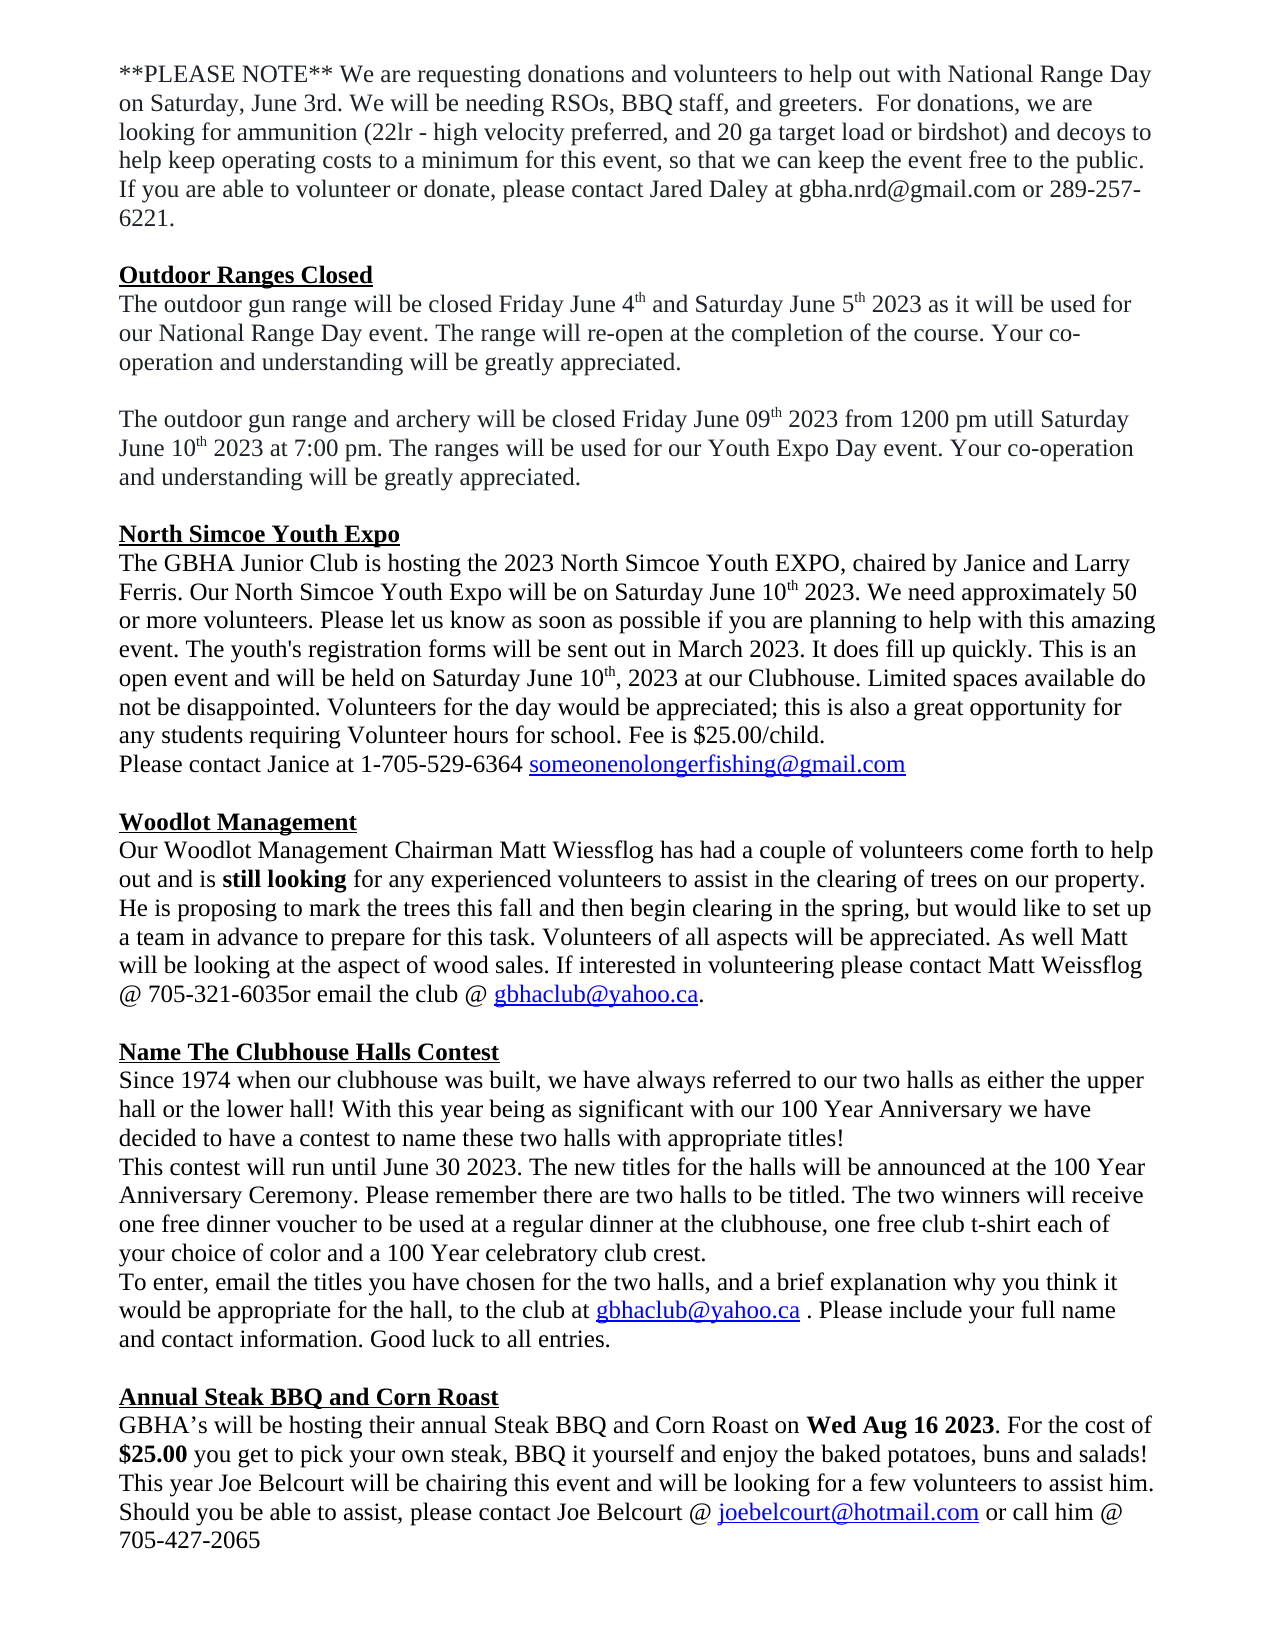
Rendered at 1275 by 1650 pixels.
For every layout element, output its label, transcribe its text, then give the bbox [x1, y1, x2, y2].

text This year Joe Belcourt will be chairing this event and will be looking for a few volunteers to assist him. Should you be able to assist, please contact Joe Belcourt @ joebelcourt@hotmail.com or call him @ 705-427-2065 [119, 1468, 1156, 1554]
text Our Woodlot Management Chairman Matt Wiessflog has had a couple of volunteers come forth to help out and is still looking for any experienced volunteers to assist in the clearing of trees on our property. He is proposing to mark the trees this fall and then begin clearing in the spring, but would like to set up a team in advance to prepare for this task. Volunteers of all aspects will be appreciated. As well Matt will be looking at the aspect of wood sales. If interested in volunteering please contact Matt Weissflog @ 705-321-6035or email the club @ gbhaclub@yahoo.ca. [119, 835, 1156, 1008]
text **PLEASE NOTE** We are requesting donations and volunteers to help out with National Range Day on Saturday, June 3rd. We will be needing RSOs, BBQ staff, and greeters. For donations, we are looking for ammunition (22lr - high velocity preferred, and 20 ga target load or birdshot) and decoys to help keep operating costs to a minimum for this event, so that we can keep the event free to the public. If you are able to volunteer or donate, please contact Jared Daley at gbha.nrd@gmail.com or 289-257-6221. [119, 59, 1156, 232]
text Since 1974 when our clubhouse was built, we have always referred to our two halls as either the upper hall or the lower hall! With this year being as significant with our 100 Year Anniversary we have decided to have a contest to name these two halls with appropriate titles! [119, 1065, 1156, 1152]
text Please contact Janice at 1-705-529-6364 someonenolongerfishing@gmail.com [119, 749, 1156, 778]
text Annual Steak BBQ and Corn Roast [119, 1382, 1156, 1410]
text This contest will run until June 30 2023. The new titles for the halls will be announced at the 100 Year Anniversary Ceremony. Please remember there are two halls to be titled. The two winners will receive one free dinner voucher to be used at a regular dinner at the clubhouse, one free club t-shirt each of your choice of color and a 100 Year celebratory club crest. [119, 1152, 1156, 1267]
text GBHA’s will be hosting their annual Steak BBQ and Corn Roast on Wed Aug 16 2023. For the cost of $25.00 you get to pick your own steak, BBQ it yourself and enjoy the baked potatoes, buns and salads! [119, 1410, 1156, 1468]
text Outdoor Ranges Closed [119, 260, 1156, 289]
text The GBHA Junior Club is hosting the 2023 North Simcoe Youth EXPO, chaired by Janice and Larry Ferris. Our North Simcoe Youth Expo will be on Saturday June 10th 2023. We need approximately 50 or more volunteers. Please let us know as soon as possible if you are planning to help with this amazing event. The youth's registration forms will be sent out in March 2023. It does fill up quickly. This is an open event and will be held on Saturday June 10th, 2023 at our Clubhouse. Limited spaces available do not be disappointed. Volunteers for the day would be appreciated; this is also a great opportunity for any students requiring Volunteer hours for school. Fee is $25.00/child. [119, 548, 1156, 749]
text To enter, email the titles you have chosen for the two halls, and a brief explanation why you think it would be appropriate for the hall, to the club at gbhaclub@yahoo.ca . Please include your full name and contact information. Good luck to all entries. [119, 1267, 1156, 1353]
text North Simcoe Youth Expo [119, 519, 1156, 548]
text The outdoor gun range and archery will be closed Friday June 09th 2023 from 1200 pm utill Saturday June 10th 2023 at 7:00 pm. The ranges will be used for our Youth Expo Day event. Your co-operation and understanding will be greatly appreciated. [119, 404, 1156, 490]
text The outdoor gun range will be closed Friday June 4th and Saturday June 5th 2023 as it will be used for our National Range Day event. The range will re-open at the completion of the course. Your co-operation and understanding will be greatly appreciated. [682, 289, 1156, 375]
text Woodlot Management [119, 807, 1156, 835]
text Name The Clubhouse Halls Contest [119, 1037, 1156, 1065]
